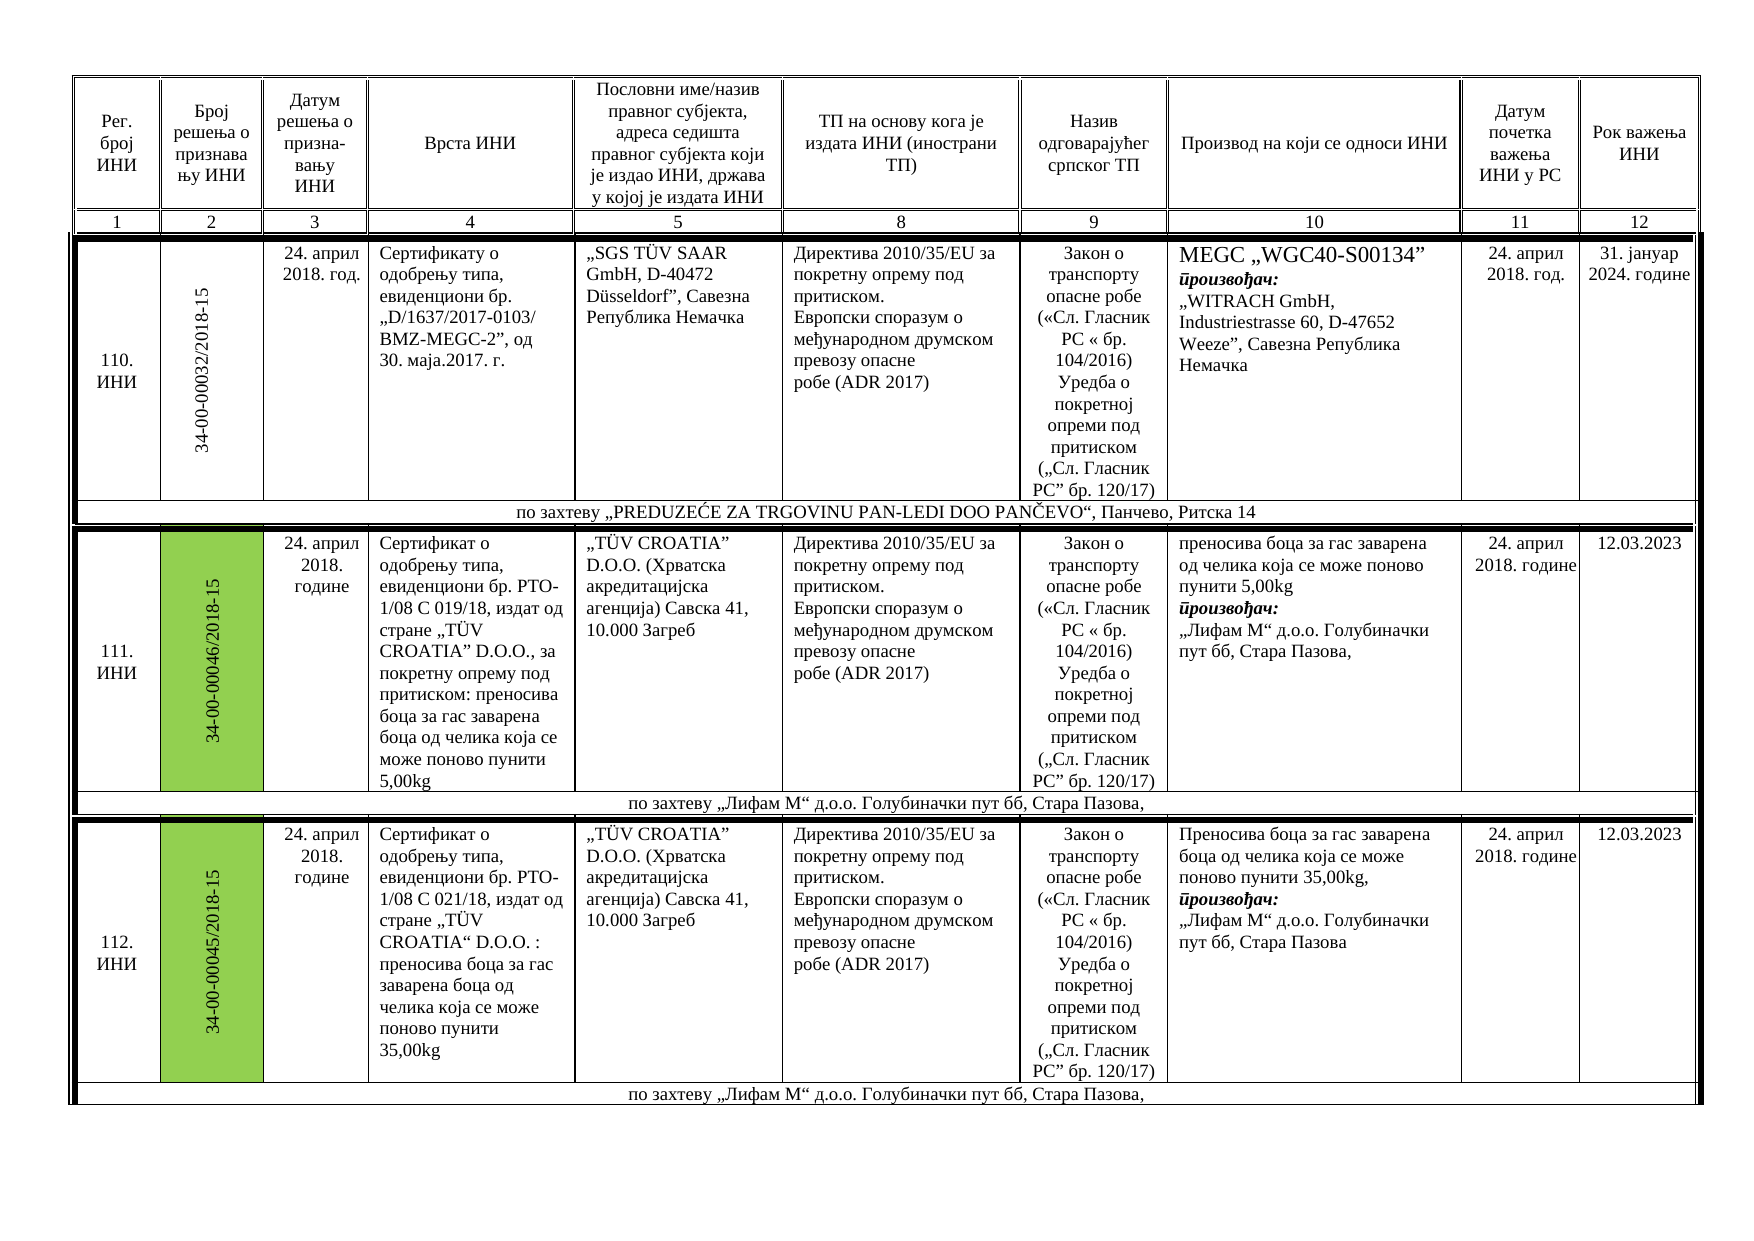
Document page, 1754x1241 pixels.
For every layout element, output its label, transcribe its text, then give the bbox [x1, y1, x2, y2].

table_cell „TÜV CROATIA” D.O.O. (Хрватска акредитацијска агенција) Савска 41, 10.000 Загреб [576, 532, 782, 791]
table_cell по захтеву „PREDUZEĆE ZA TRGOVINU PAN-LEDI DOO PANČEVO“, Панчево, Ритска 14 [78, 501, 1695, 523]
table_cell „TÜV CROATIA” D.O.O. (Хрватска акредитацијска агенција) Савска 41, 10.000 Загреб [576, 823, 782, 1082]
table_cell Преносивa боцa за гас заваренa боцa од челика која се може поново пунити 35,00kg, произвођач: „Лифам М“ д.о.о. Голубиначки пут бб, Стара Пазова [1168, 823, 1461, 1082]
table_header Производ на који се односи ИНИ [1168, 78, 1461, 207]
table_header ТП на основу кога је издата ИНИ (инострани ТП) [782, 76, 1020, 207]
table_cell Директива 2010/35/EU за покретну опрему под притиском. Европски споразум о међународном друмском превозу опасне робе (ADR 2017) [783, 823, 1019, 1082]
table_cell „SGS TÜV SAAR GmbH, D-40472 Düsseldorf”, Савезна Република Немачка [576, 242, 782, 500]
table_cell 31. јануар 2024. године [1580, 232, 1698, 500]
table_header Пословни име/назив правног субјекта, адреса седишта правног субјекта који је издао ИНИ, држава у којој је издата ИНИ [573, 78, 782, 207]
table_header Рок важења ИНИ [1579, 78, 1698, 207]
table_cell 3 [264, 211, 366, 232]
table_cell 8 [784, 211, 1018, 232]
table_cell 34-00-00045/2018-15 [161, 823, 263, 1082]
table_cell 24. април 2018. године [1462, 532, 1579, 791]
table_cell 112. ИНИ [78, 823, 160, 1082]
table_cell 24. април 2018. године [1462, 823, 1579, 1082]
table_cell по захтеву „Лифам М“ д.о.о. Голубиначки пут бб, Стара Пазова, [78, 1083, 1695, 1104]
table_cell Сертификат о одобрењу типа, евиденциони бр. PTO-1/08 C 019/18, издат од стране „TÜV CROATIA” D.O.O., за покретну опрему под притиском: преносивa боцa за гас заваренa боцa од челика која се може поново пунити 5,00kg [369, 532, 574, 791]
table_header Назив одговарајућег српског ТП [1020, 76, 1168, 207]
table_header Број решења о признавању ИНИ [160, 78, 262, 207]
table_cell 111. ИНИ [78, 532, 160, 791]
table_cell 34-00-00046/2018-15 [161, 532, 263, 791]
table_cell 2 [162, 211, 261, 232]
table_cell 12.03.2023 [1580, 523, 1698, 791]
table_cell Закон о транспорту опасне робе («Сл. Гласник РС « бр. 104/2016) Уредба о покретној опреми под притиском („Сл. Гласник РС” бр. 120/17) [1021, 532, 1167, 791]
table_cell 24. април 2018. год. [1462, 242, 1579, 500]
table_cell 4 [369, 211, 572, 232]
table_cell 24. април 2018. год. [264, 242, 368, 500]
table_header Датум решења о призна-вању ИНИ [263, 78, 367, 207]
table_cell 110. ИНИ [78, 242, 160, 500]
table_header Врста ИНИ [367, 78, 573, 207]
table_cell 9 [1022, 211, 1166, 232]
table_cell 12 [1581, 208, 1698, 232]
table_cell Директива 2010/35/EU за покретну опрему под притиском. Европски споразум о међународном друмском превозу опасне робе (ADR 2017) [783, 242, 1019, 500]
table_cell 34-00-00032/2018-15 [161, 242, 263, 500]
table_cell Закон о транспорту опасне робе («Сл. Гласник РС « бр. 104/2016) Уредба о покретној опреми под притиском („Сл. Гласник РС” бр. 120/17) [1021, 823, 1167, 1082]
table_cell Сертификат о одобрењу типа, евиденциони бр. PTO-1/08 C 021/18, издат од стране „TÜV CROATIA“ D.O.O. : преносивa боцa за гас заваренa боцa од челика која се може поново пунити 35,00kg [369, 823, 574, 1082]
table_cell 11 [1463, 211, 1578, 232]
table_cell Директива 2010/35/EU за покретну опрему под притиском. Европски споразум о међународном друмском превозу опасне робе (ADR 2017) [783, 532, 1019, 791]
table_cell MEGC „WGC40-S00134” произвођач: „WITRACH GmbH, Industriestrasse 60, D-47652 Weeze”, Савезна Република Немачка [1168, 242, 1461, 500]
table_cell 12.03.2023 [1580, 814, 1698, 1082]
table_cell Сертификату о одобрењу типа, евиденциони бр. „D/1637/2017-0103/BMZ-MEGC-2”, од 30. маја.2017. г. [369, 242, 574, 500]
table_cell 1 [75, 208, 159, 232]
table_cell 24. април 2018. године [264, 532, 368, 791]
table_cell Закон о транспорту опасне робе («Сл. Гласник РС « бр. 104/2016) Уредба о покретној опреми под притиском („Сл. Гласник РС” бр. 120/17) [1021, 242, 1167, 500]
table_cell по захтеву „Лифам М“ д.о.о. Голубиначки пут бб, Стара Пазова, [78, 792, 1695, 814]
table_header Датум почетка важења ИНИ у РС [1461, 78, 1579, 207]
table_cell 24. април 2018. године [264, 823, 368, 1082]
table_header Рег. број ИНИ [75, 78, 160, 207]
table_cell 5 [575, 211, 781, 232]
table_cell преносивa боцa за гас заваренa од челика која се може поново пунити 5,00kg произвођач: „Лифам М“ д.о.о. Голубиначки пут бб, Стара Пазова, [1168, 532, 1461, 791]
table_cell 10 [1169, 211, 1459, 232]
